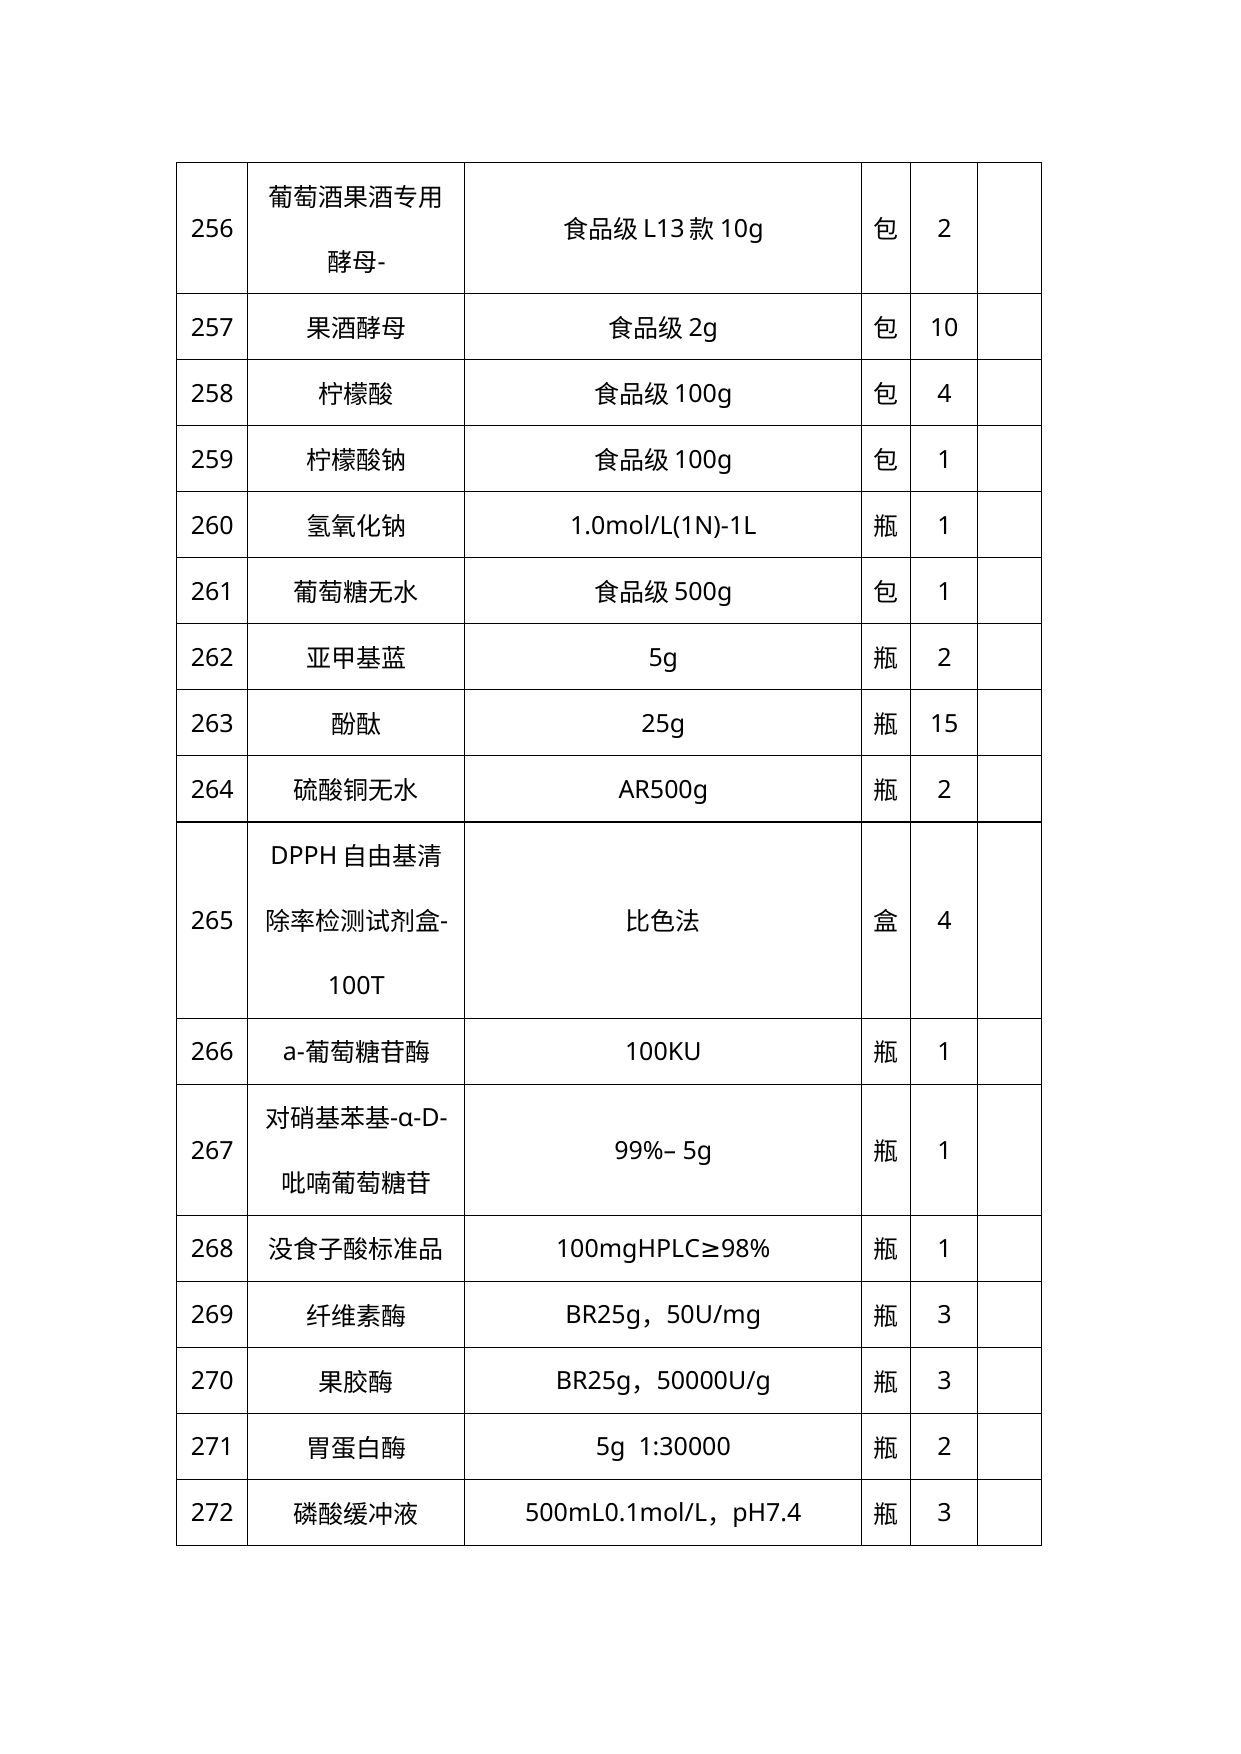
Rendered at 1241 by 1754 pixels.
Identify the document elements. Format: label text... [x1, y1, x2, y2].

table_cell 包 [862, 360, 910, 425]
table_cell AR500g [465, 756, 861, 821]
table_cell 纤维素酶 [248, 1282, 464, 1347]
table_cell 瓶 [862, 1085, 910, 1214]
table_cell 1 [911, 1085, 977, 1214]
table_cell [978, 1348, 1041, 1413]
table_cell 268 [177, 1216, 247, 1281]
table_cell 氢氧化钠 [248, 492, 464, 557]
table_cell 果酒酵母 [248, 294, 464, 359]
table_cell 柠檬酸 [248, 360, 464, 425]
table_cell 267 [177, 1085, 247, 1214]
table_cell 269 [177, 1282, 247, 1347]
table_cell [978, 426, 1041, 491]
table_cell 酚酞 [248, 690, 464, 755]
table_cell 瓶 [862, 492, 910, 557]
table_cell 100KU [465, 1019, 861, 1083]
table_cell 包 [862, 426, 910, 491]
table_cell [978, 294, 1041, 359]
table_cell [978, 756, 1041, 821]
table_cell 果胶酶 [248, 1348, 464, 1413]
table_cell [978, 690, 1041, 755]
table_cell 1 [911, 1019, 977, 1083]
table_cell 4 [911, 360, 977, 425]
table_cell 食品级L13款10g [465, 163, 861, 293]
table_cell 2 [911, 756, 977, 821]
table_cell 500mL0.1mol/L，pH7.4 [465, 1480, 861, 1545]
table_cell 260 [177, 492, 247, 557]
table_cell 25g [465, 690, 861, 755]
table_cell 266 [177, 1019, 247, 1083]
table_cell 10 [911, 294, 977, 359]
table_cell 5g 1:30000 [465, 1414, 861, 1479]
table_cell 258 [177, 360, 247, 425]
table_cell 256 [177, 163, 247, 293]
table_cell 盒 [862, 823, 910, 1017]
table_cell 2 [911, 163, 977, 293]
table_cell 葡萄糖无水 [248, 558, 464, 623]
table_cell BR25g，50U/mg [465, 1282, 861, 1347]
table_cell 包 [862, 163, 910, 293]
table_cell 5g [465, 624, 861, 689]
table_cell 100mgHPLC≥98% [465, 1216, 861, 1281]
table_cell 261 [177, 558, 247, 623]
table_cell 食品级100g [465, 360, 861, 425]
table_cell 葡萄酒果酒专用酵母- [248, 163, 464, 293]
table_cell 包 [862, 294, 910, 359]
table_cell 硫酸铜无水 [248, 756, 464, 821]
table_cell 1 [911, 1216, 977, 1281]
table_cell 对硝基苯基-α-D-吡喃葡萄糖苷 [248, 1085, 464, 1214]
table_cell 瓶 [862, 1216, 910, 1281]
table_cell DPPH自由基清除率检测试剂盒-100T [248, 823, 464, 1017]
table_cell 包 [862, 558, 910, 623]
table_cell 99%– 5g [465, 1085, 861, 1214]
table_cell 瓶 [862, 1348, 910, 1413]
table_cell 265 [177, 823, 247, 1017]
table_cell 瓶 [862, 624, 910, 689]
table_cell 1 [911, 426, 977, 491]
table_cell [978, 1216, 1041, 1281]
table_cell [978, 1085, 1041, 1214]
table_cell 3 [911, 1480, 977, 1545]
table_cell 瓶 [862, 690, 910, 755]
table_cell 257 [177, 294, 247, 359]
table_cell [978, 163, 1041, 293]
table_cell 3 [911, 1348, 977, 1413]
table_cell 比色法 [465, 823, 861, 1017]
table_cell [978, 823, 1041, 1017]
table_cell [978, 1282, 1041, 1347]
table_cell BR25g，50000U/g [465, 1348, 861, 1413]
table_cell 食品级500g [465, 558, 861, 623]
table_cell 瓶 [862, 1480, 910, 1545]
table_cell 磷酸缓冲液 [248, 1480, 464, 1545]
table_cell 259 [177, 426, 247, 491]
table_cell 柠檬酸钠 [248, 426, 464, 491]
table_cell a-葡萄糖苷酶 [248, 1019, 464, 1083]
table_cell 1 [911, 558, 977, 623]
table_cell [978, 1480, 1041, 1545]
table_cell [978, 492, 1041, 557]
table_cell 瓶 [862, 756, 910, 821]
table_cell 食品级100g [465, 426, 861, 491]
table_cell 3 [911, 1282, 977, 1347]
table_cell 瓶 [862, 1414, 910, 1479]
table_cell 瓶 [862, 1019, 910, 1083]
table_cell 2 [911, 624, 977, 689]
table_cell 胃蛋白酶 [248, 1414, 464, 1479]
table_cell [978, 360, 1041, 425]
table_cell 271 [177, 1414, 247, 1479]
table_cell 270 [177, 1348, 247, 1413]
table_cell [978, 1019, 1041, 1083]
table_cell 瓶 [862, 1282, 910, 1347]
table_cell 食品级2g [465, 294, 861, 359]
table_cell 272 [177, 1480, 247, 1545]
table_cell 4 [911, 823, 977, 1017]
table_cell 亚甲基蓝 [248, 624, 464, 689]
table_cell 1 [911, 492, 977, 557]
table_cell 263 [177, 690, 247, 755]
table_cell [978, 1414, 1041, 1479]
table_cell 没食子酸标准品 [248, 1216, 464, 1281]
table_cell 15 [911, 690, 977, 755]
table_cell [978, 624, 1041, 689]
table_cell [978, 558, 1041, 623]
table_cell 264 [177, 756, 247, 821]
table_cell 262 [177, 624, 247, 689]
table_cell 2 [911, 1414, 977, 1479]
table_cell 1.0mol/L(1N)-1L [465, 492, 861, 557]
